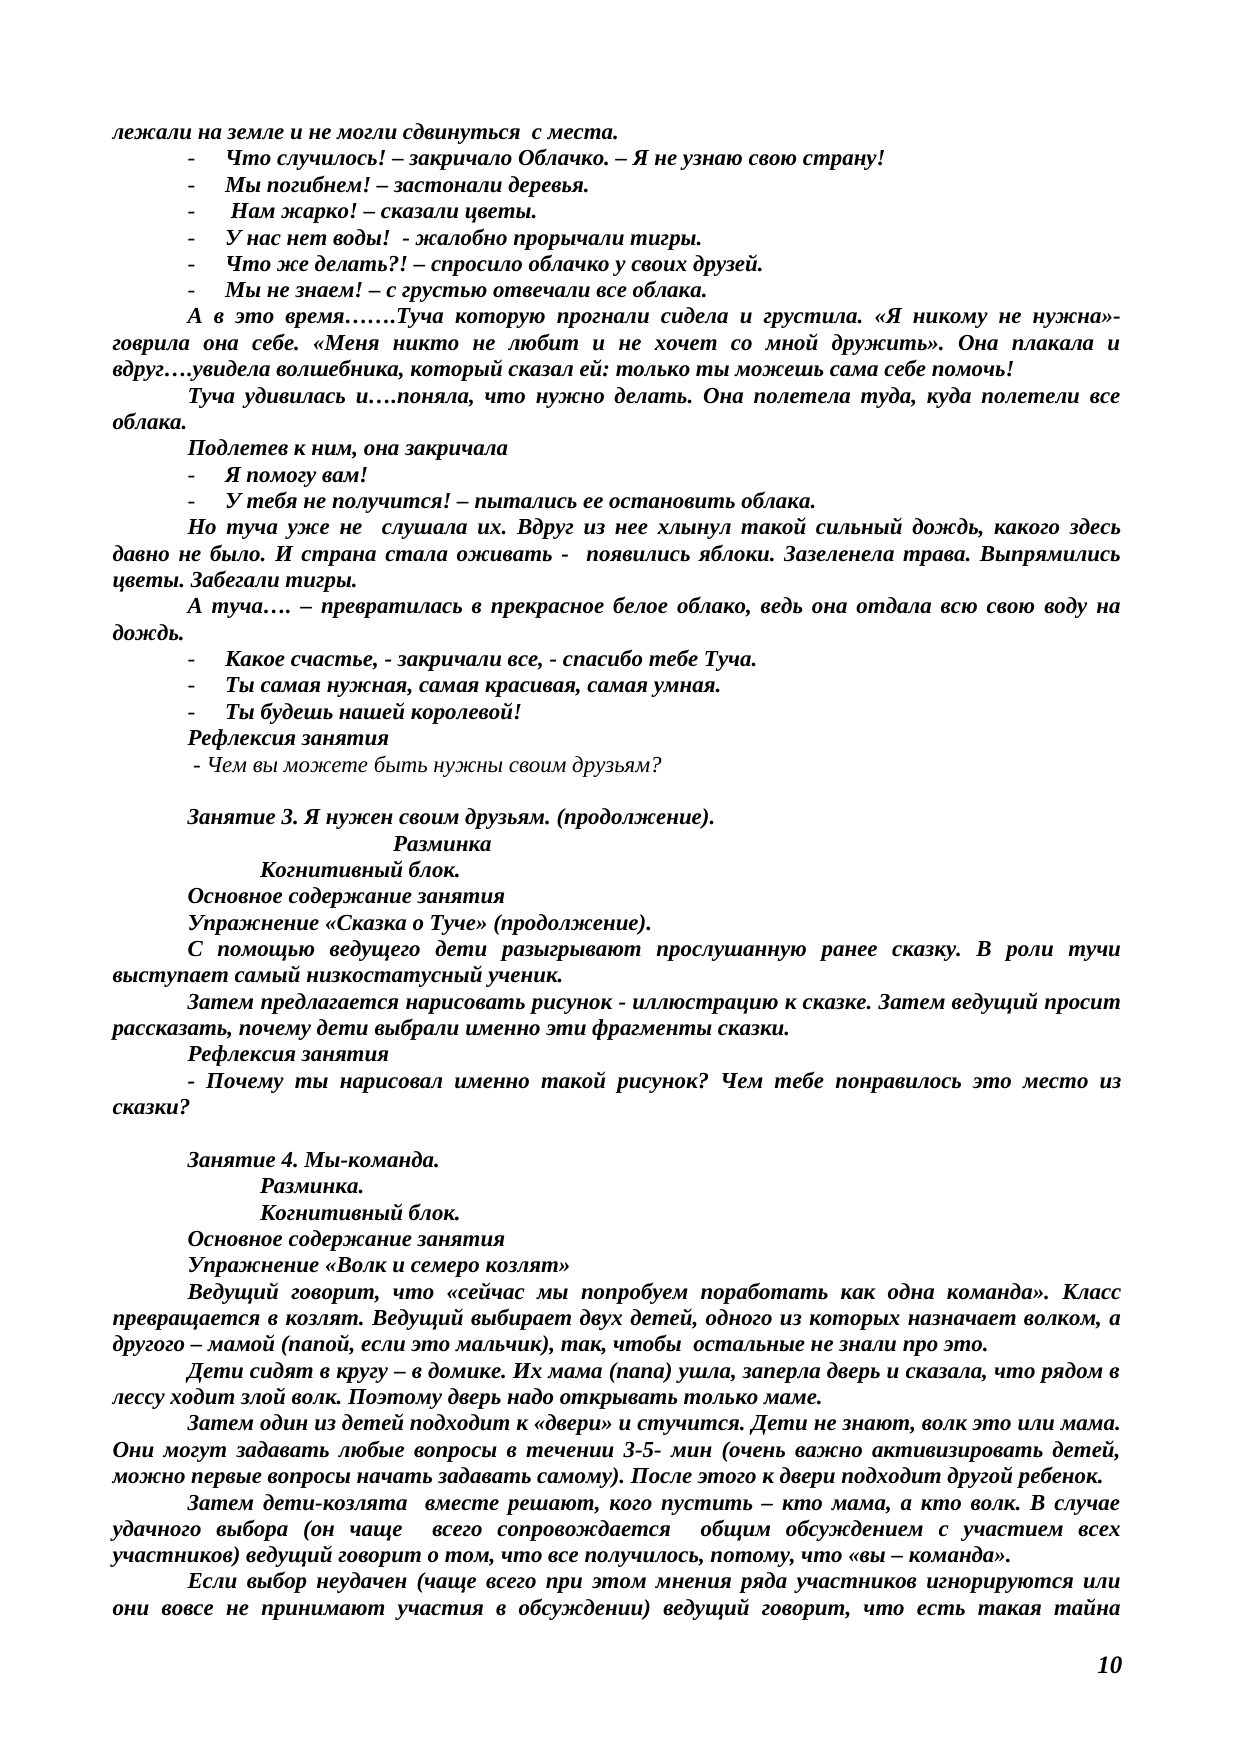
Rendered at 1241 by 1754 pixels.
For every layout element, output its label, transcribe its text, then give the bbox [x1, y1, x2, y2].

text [112, 1568, 1122, 1620]
text Затем предлагается нарисовать рисунок - иллюстрацию к сказке. Затем ведущий просит рассказать, почему дети выбрали именно эти фрагменты сказки. [112, 988, 1122, 1041]
list Какое счастье, - закричали все, - спасибо тебе Туча. [187, 645, 1122, 672]
list У нас нет воды! - жалобно прорычали тигры. [187, 223, 1122, 250]
text Но туча уже не слушала их. Вдруг из нее хлынул такой сильный дождь, какого здесь давно не было. И страна стала оживать - появились яблоки. Зазеленела трава. Выпрямились цветы. Забегали тигры. [112, 513, 1122, 592]
list Нам жарко! – сказали цветы. [187, 197, 1122, 223]
text Туча удивилась и….поняла, что нужно делать. Она полетела туда, куда полетели все облака. [112, 382, 1122, 434]
subtitle - Чем вы можете быть нужны своим друзьям? [112, 751, 1122, 777]
list Что же делать?! – спросило облачко у своих друзей. [187, 250, 1122, 276]
text Рефлексия занятия [112, 724, 1122, 751]
list Мы не знаем! – с грустью отвечали все облака. [187, 276, 1122, 303]
text Затем один из детей подходит к «двери» и стучится. Дети не знают, волк это или мама. Они могут задавать любые вопросы в течении 3-5- мин (очень важно активизировать детей, можно первые вопросы начать задавать самому). После этого к двери подходит другой ребенок. [112, 1409, 1122, 1488]
text Когнитивный блок. [112, 856, 1122, 882]
subtitle Занятие 4. Мы-команда. [112, 1146, 1122, 1172]
text Подлетев к ним, она закричала [112, 434, 1122, 461]
list Мы погибнем! – застонали деревья. [187, 171, 1122, 197]
text Разминка [112, 830, 1122, 856]
text Ведущий говорит, что «сейчас мы попробуем поработать как одна команда». Класс превращается в козлят. Ведущий выбирает двух детей, одного из которых назначает волком, а другого – мамой (папой, если это мальчик), так, чтобы остальные не знали про это. [112, 1278, 1122, 1357]
subtitle Занятие 3. Я нужен своим друзьям. (продолжение). [112, 803, 1122, 830]
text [112, 118, 1122, 144]
text - Почему ты нарисовал именно такой рисунок? Чем тебе понравилось это место из сказки? [112, 1067, 1122, 1119]
text Когнитивный блок. [112, 1199, 1122, 1225]
text Упражнение «Сказка о Туче» (продолжение). [112, 909, 1122, 935]
list У тебя не получится! – пытались ее остановить облака. [187, 487, 1122, 513]
text А в это время…….Туча которую прогнали сидела и грустила. «Я никому не нужна»- говрила она себе. «Меня никто не любит и не хочет со мной дружить». Она плакала и вдруг….увидела волшебника, который сказал ей: только ты можешь сама себе помочь! [112, 303, 1122, 382]
text Основное содержание занятия [112, 882, 1122, 909]
text Упражнение «Волк и семеро козлят» [112, 1251, 1122, 1278]
text С помощью ведущего дети разыгрывают прослушанную ранее сказку. В роли тучи выступает самый низкостатусный ученик. [112, 935, 1122, 988]
list Что случилось! – закричало Облачко. – Я не узнаю свою страну! [187, 144, 1122, 171]
list Ты самая нужная, самая красивая, самая умная. [187, 672, 1122, 698]
text Рефлексия занятия [112, 1041, 1122, 1067]
text Основное содержание занятия [112, 1225, 1122, 1251]
text Затем дети-козлята вместе решают, кого пустить – кто мама, а кто волк. В случае удачного выбора (он чаще всего сопровождается общим обсуждением с участием всех участников) ведущий говорит о том, что все получилось, потому, что «вы – команда». [112, 1488, 1122, 1568]
list Ты будешь нашей королевой! [187, 698, 1122, 724]
text Дети сидят в кругу – в домике. Их мама (папа) ушла, заперла дверь и сказала, что рядом в лессу ходит злой волк. Поэтому дверь надо открывать только маме. [112, 1357, 1122, 1409]
list Я помогу вам! [187, 461, 1122, 487]
text Разминка. [112, 1172, 1122, 1199]
text А туча…. – превратилась в прекрасное белое облако, ведь она отдала всю свою воду на дождь. [112, 592, 1122, 645]
